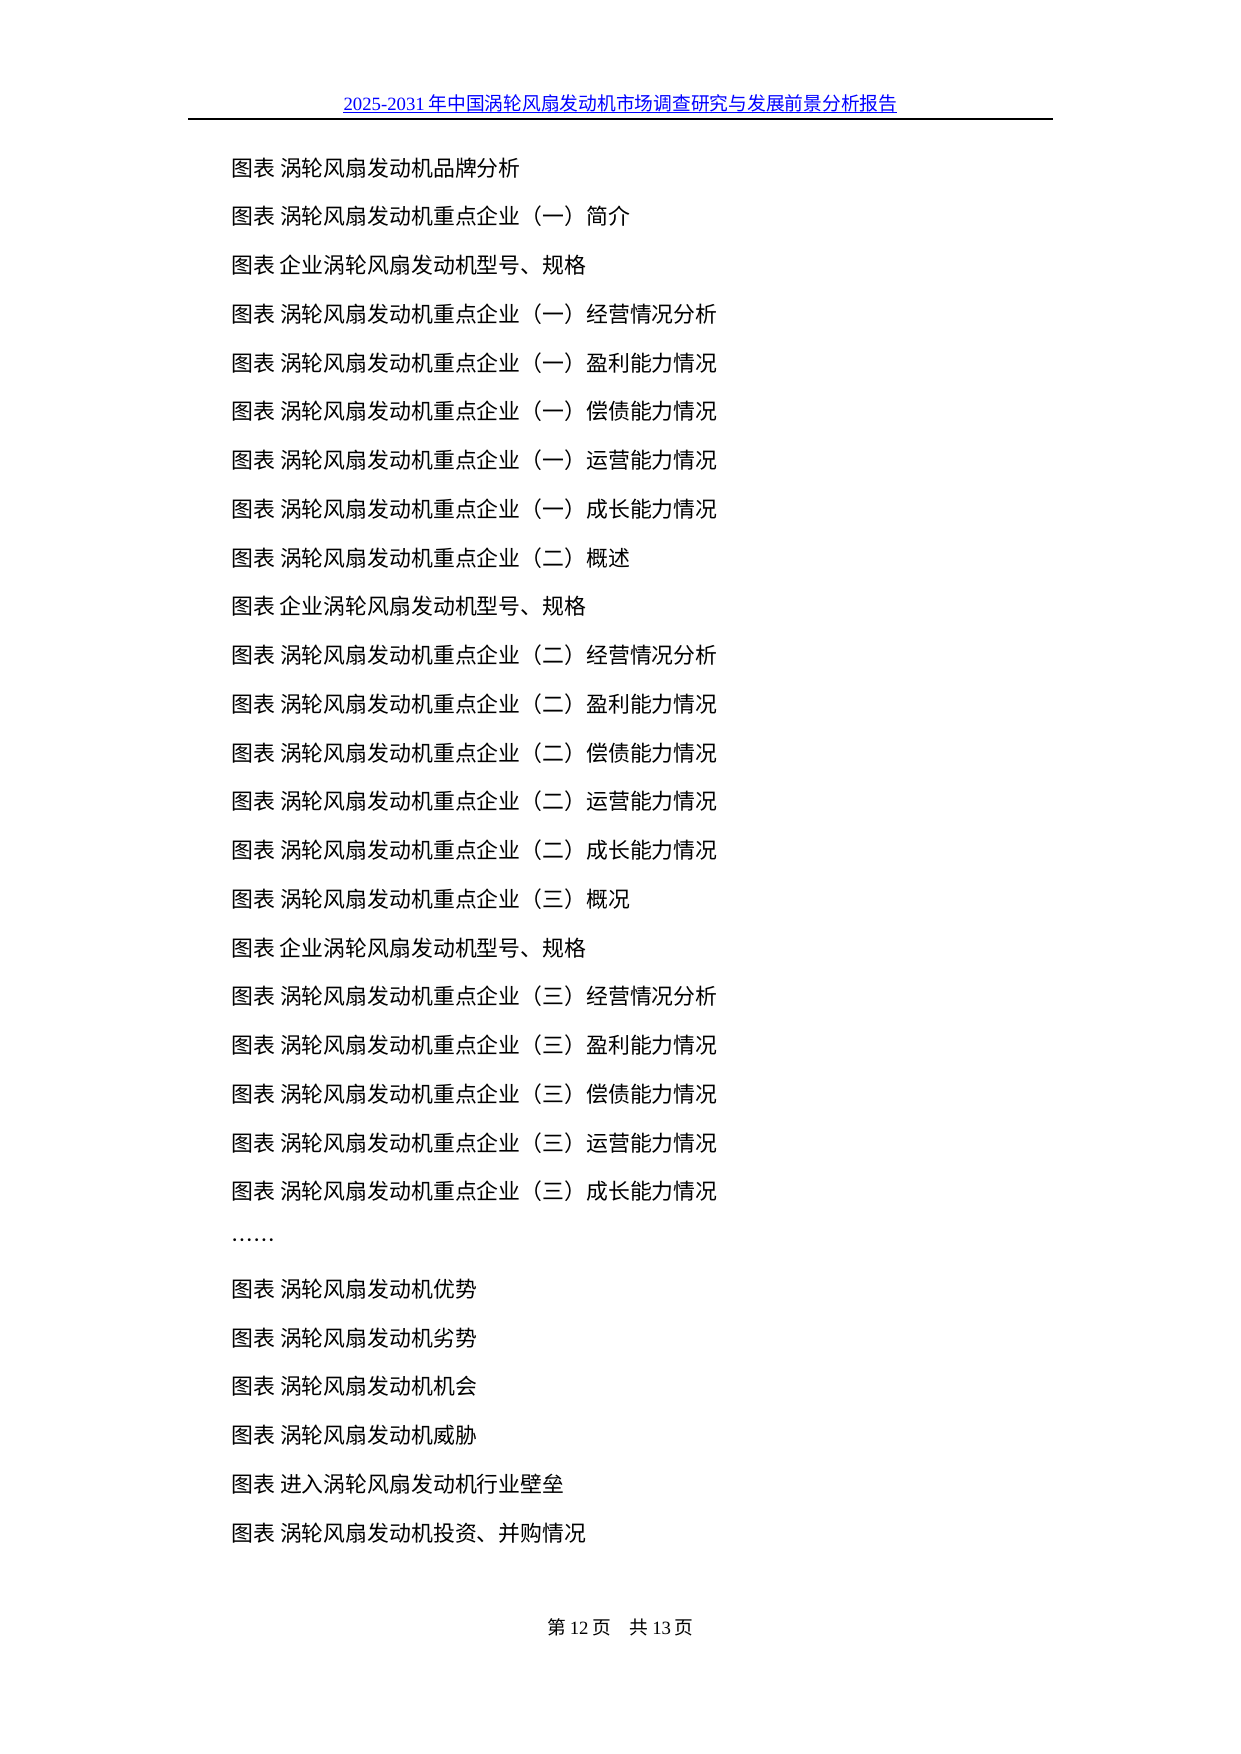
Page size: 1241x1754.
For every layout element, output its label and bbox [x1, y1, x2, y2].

text [187, 150, 1053, 1548]
